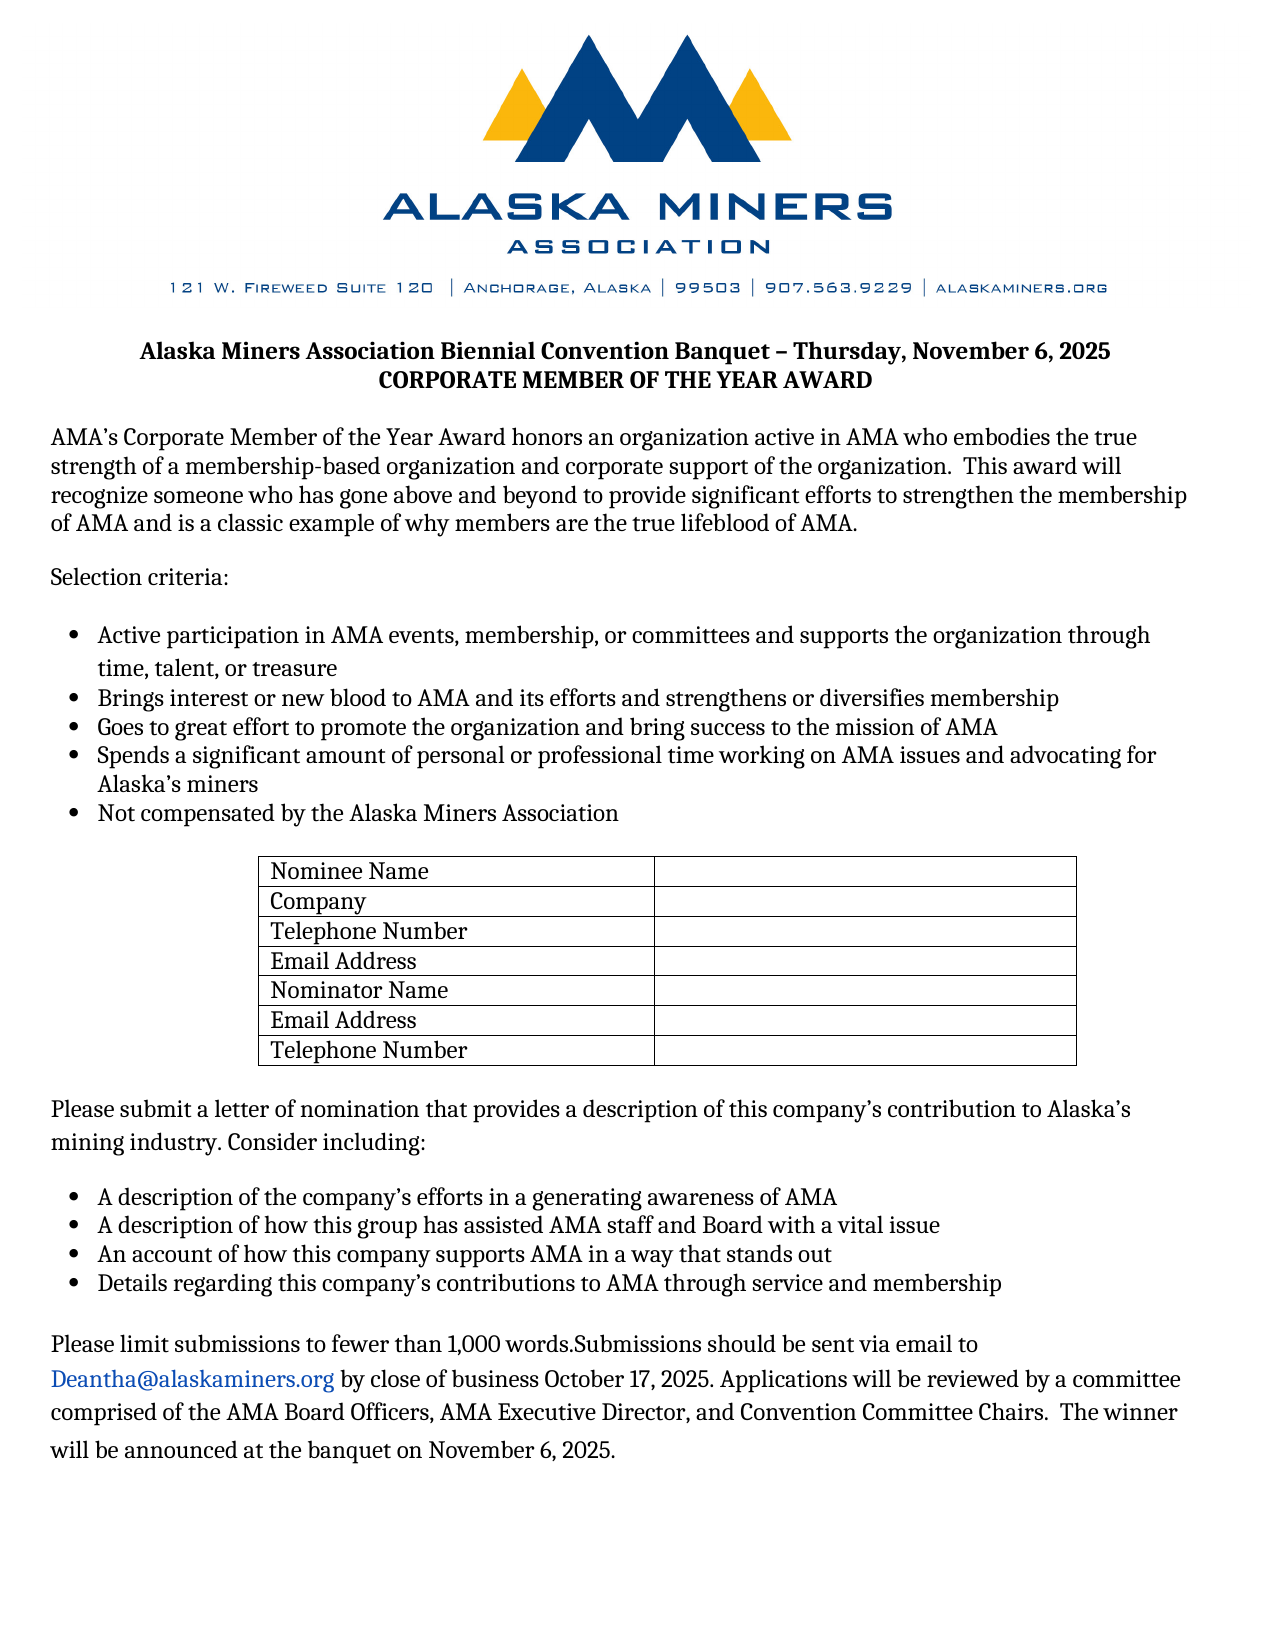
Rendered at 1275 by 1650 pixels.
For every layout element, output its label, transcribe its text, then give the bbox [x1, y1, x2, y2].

list An account of how this company supports AMA in a way that stands out [69, 1240, 1200, 1269]
list Active participation in AMA events, membership, or committees and supports the organization through time, talent, or treasure [69, 621, 1200, 684]
list Not compensated by the Alaska Miners Association [69, 799, 1200, 827]
table_cell [655, 1036, 1076, 1065]
table_cell Nominator Name [259, 976, 654, 1005]
table_cell Telephone Number [259, 1036, 654, 1065]
text CORPORATE MEMBER OF THE YEAR AWARD [51, 366, 1200, 394]
text AMA’s Corporate Member of the Year Award honors an organization active in AMA who embodies the true strength of a membership-based organization and corporate support of the organization. This award will recognize someone who has gone above and beyond to provide significant efforts to strengthen the membership of AMA and is a classic example of why members are the true lifeblood of AMA. [51, 423, 1200, 538]
list Details regarding this company’s contributions to AMA through service and membership [69, 1269, 1200, 1297]
list Brings interest or new blood to AMA and its efforts and strengthens or diversifies membership [69, 684, 1200, 712]
table_cell [655, 1006, 1076, 1035]
list A description of how this group has assisted AMA staff and Board with a vital issue [69, 1211, 1200, 1240]
table_cell Email Address [259, 947, 654, 975]
list Goes to great effort to promote the organization and bring success to the mission of AMA [69, 712, 1200, 741]
table_header [655, 857, 1076, 886]
table_cell Email Address [259, 1006, 654, 1035]
table_cell [655, 976, 1076, 1005]
text Please limit submissions to fewer than 1,000 words. Submissions should be sent via email to Deantha@alaskaminers.org by close of business October 17, 2025. Applications will be reviewed by a committee comprised of the AMA Board Officers, AMA Executive Director, and Convention Committee Chairs. The winner will be announced at the banquet on November 6, 2025. [51, 1326, 1200, 1465]
table_cell [655, 947, 1076, 975]
table_cell Telephone Number [259, 917, 654, 946]
table_header Nominee Name [259, 857, 654, 886]
list Spends a significant amount of personal or professional time working on AMA issues and advocating for Alaska’s miners [69, 741, 1200, 799]
table_cell [655, 917, 1076, 946]
table_cell Company [259, 887, 654, 916]
table_cell [655, 887, 1076, 916]
text Alaska Miners Association Biennial Convention Banquet – Thursday, November 6, 2025 [51, 337, 1200, 366]
picture [22, 23, 1252, 308]
text Please submit a letter of nomination that provides a description of this company’s contribution to Alaska’s mining industry. Consider including: [51, 1094, 1200, 1157]
text Selection criteria: [51, 563, 1200, 592]
list A description of the company’s efforts in a generating awareness of AMA [69, 1182, 1200, 1211]
